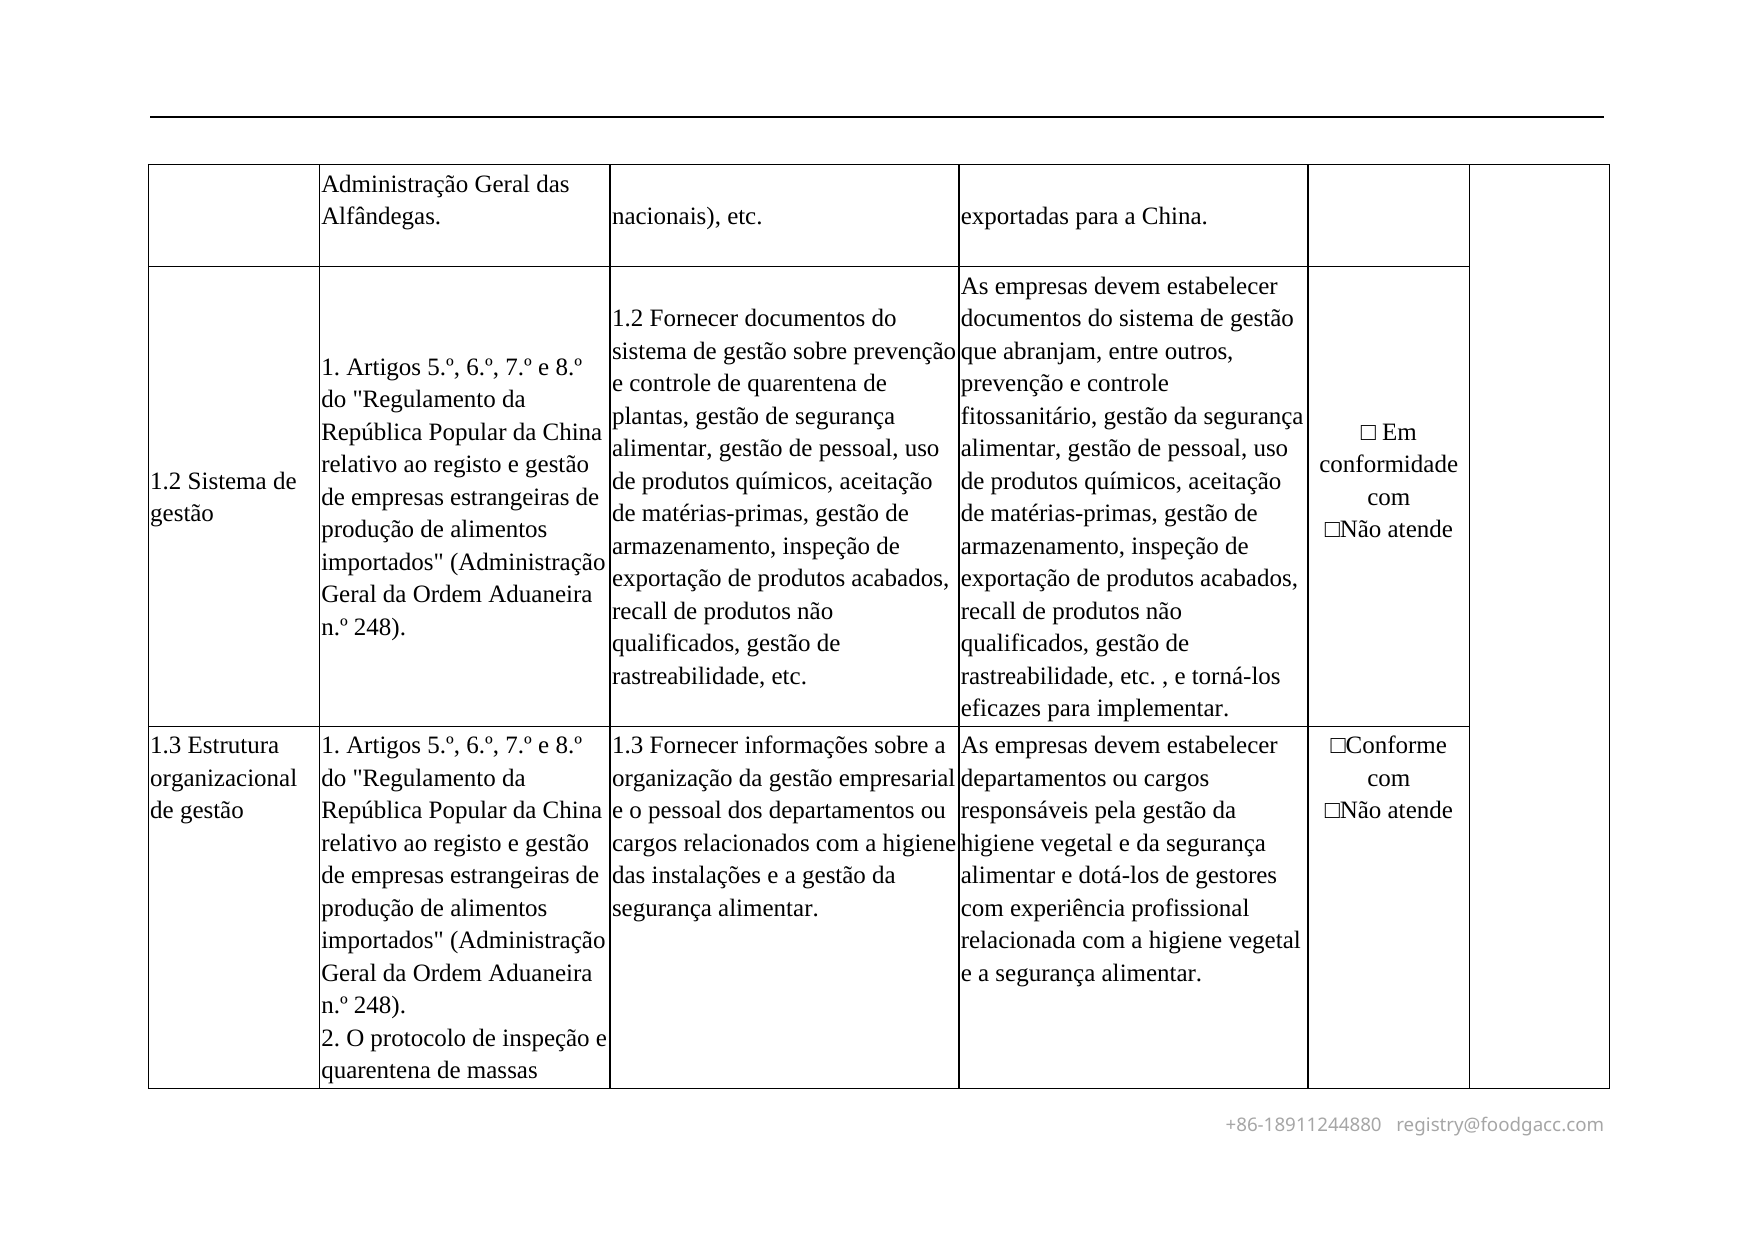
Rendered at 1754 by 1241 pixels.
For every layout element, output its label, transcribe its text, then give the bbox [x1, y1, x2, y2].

table_cell [1470, 165, 1609, 1088]
table_cell As empresas devem estabelecer documentos do sistema de gestão que abranjam, entre outros, prevenção e controle fitossanitário, gestão da segurança alimentar, gestão de pessoal, uso de produtos químicos, aceitação de matérias-primas, gestão de armazenamento, inspeção de exportação de produtos acabados, recall de produtos não qualificados, gestão de rastreabilidade, etc. , e torná-los eficazes para implementar. [960, 267, 1307, 726]
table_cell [1309, 165, 1469, 266]
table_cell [1309, 727, 1469, 1088]
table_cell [320, 165, 609, 266]
table_cell □ Em conformidade com □Não atende [1309, 267, 1469, 726]
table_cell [960, 727, 1307, 1088]
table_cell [320, 727, 609, 1088]
table_cell 1. Artigos 5.º, 6.º, 7.º e 8.º do "Regulamento da República Popular da China relativo ao registo e gestão de empresas estrangeiras de produção de alimentos importados" (Administração Geral da Ordem Aduaneira n.º 248). [320, 267, 609, 726]
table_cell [149, 165, 319, 266]
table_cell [960, 165, 1307, 266]
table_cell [611, 727, 958, 1088]
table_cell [611, 165, 958, 266]
table_cell 1.2 Fornecer documentos do sistema de gestão sobre prevenção e controle de quarentena de plantas, gestão de segurança alimentar, gestão de pessoal, uso de produtos químicos, aceitação de matérias-primas, gestão de armazenamento, inspeção de exportação de produtos acabados, recall de produtos não qualificados, gestão de rastreabilidade, etc. [611, 267, 958, 726]
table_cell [149, 727, 319, 1088]
table_cell 1.2 Sistema de gestão [149, 267, 319, 726]
